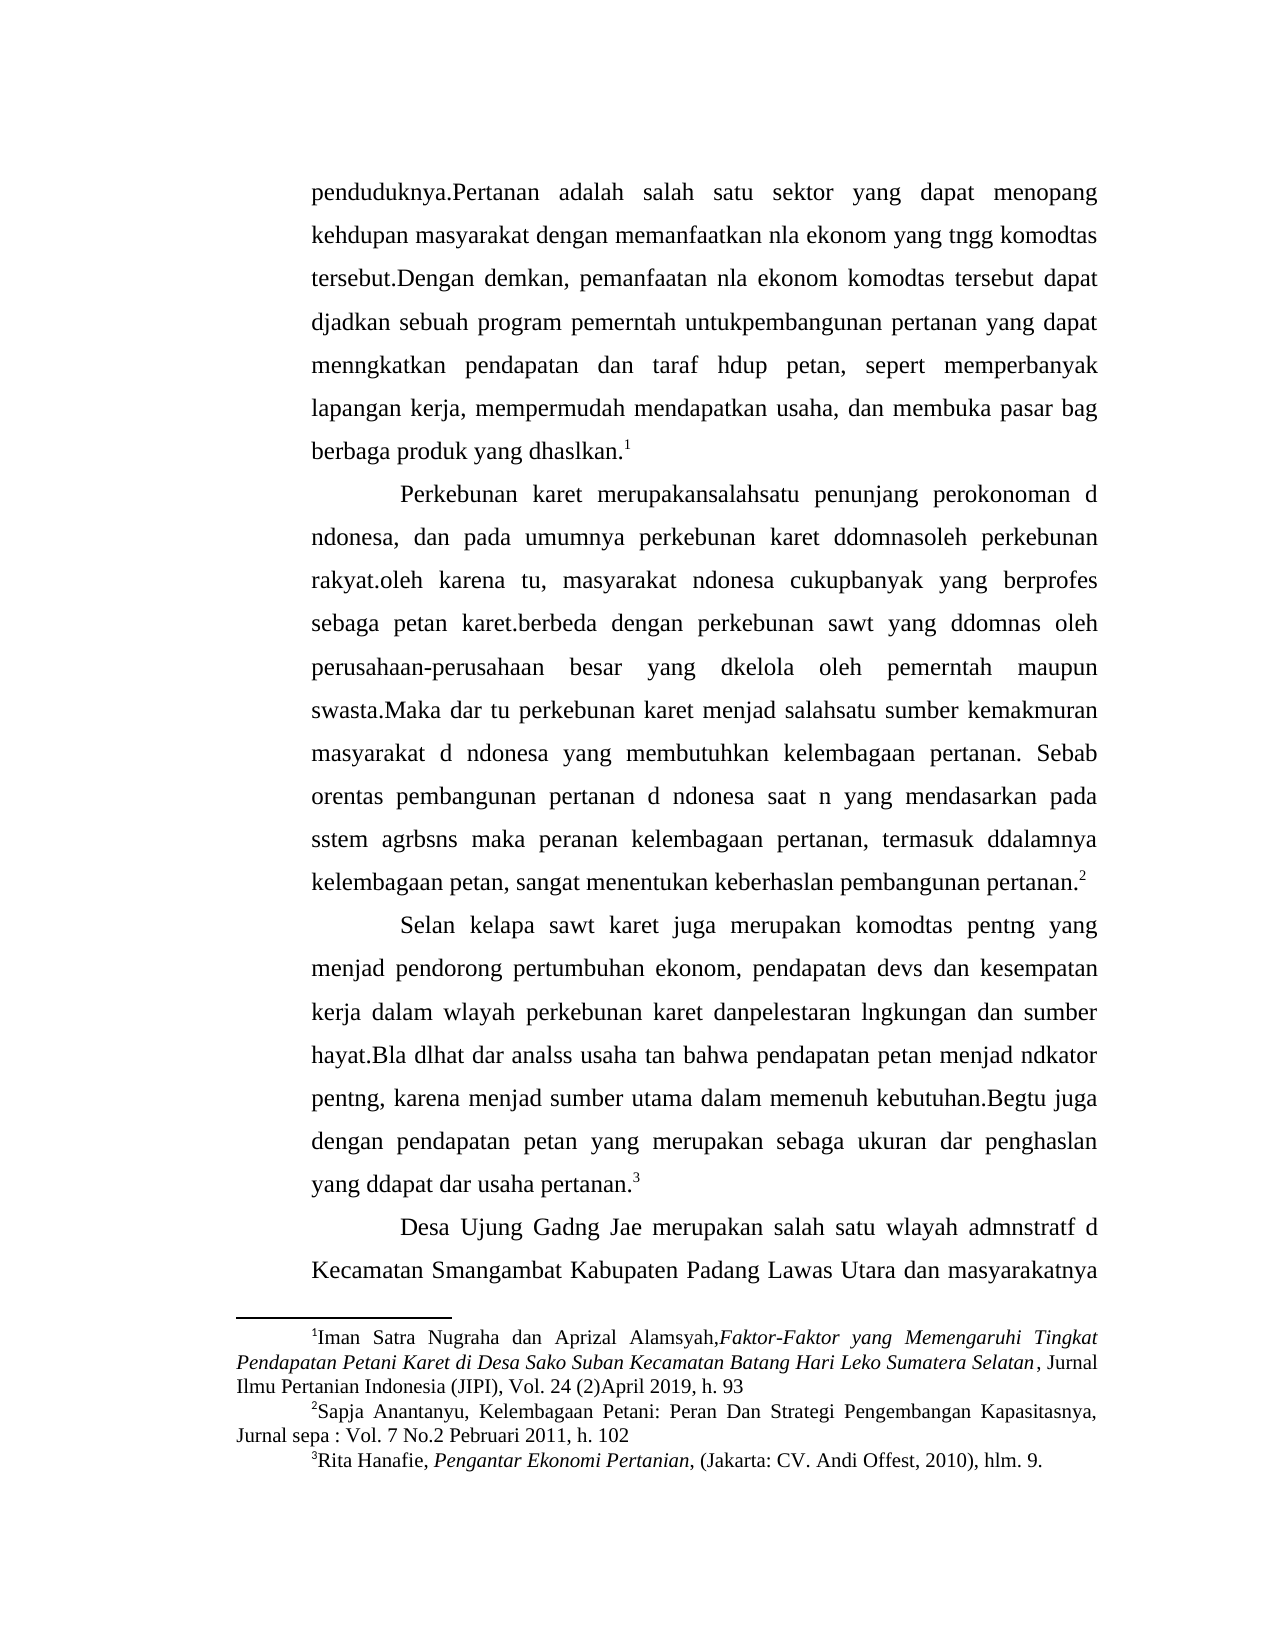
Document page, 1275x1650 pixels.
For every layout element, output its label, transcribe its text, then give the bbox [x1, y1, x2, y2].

list Selan kelapa sawt karet juga merupakan komodtas pentng yang menjad pendorong pertumbuhan ekonom, pendapatan devs dan kesempatan kerja dalam wlayah perkebunan karet danpelestaran lngkungan dan sumber hayat.Bla dlhat dar analss usaha tan bahwa pendapatan petan menjad ndkator pentng, karena menjad sumber utama dalam memenuh kebutuhan.Begtu juga dengan pendapatan petan yang merupakan sebaga ukuran dar penghaslan yang ddapat dar usaha pertanan. [311, 910, 1098, 1198]
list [311, 177, 1098, 465]
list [311, 1212, 1098, 1284]
list Perkebunan karet merupakansalahsatu penunjang perokonoman d ndonesa, dan pada umumnya perkebunan karet ddomnasoleh perkebunan rakyat.oleh karena tu, masyarakat ndonesa cukupbanyak yang berprofes sebaga petan karet.berbeda dengan perkebunan sawt yang ddomnas oleh perusahaan-perusahaan besar yang dkelola oleh pemerntah maupun swasta.Maka dar tu perkebunan karet menjad salahsatu sumber kemakmuran masyarakat d ndonesa yang membutuhkan kelembagaan pertanan. Sebab orentas pembangunan pertanan d ndonesa saat n yang mendasarkan pada sstem agrbsns maka peranan kelembagaan pertanan, termasuk ddalamnya kelembagaan petan, sangat menentukan keberhaslan pembangunan pertanan. [311, 479, 1098, 896]
